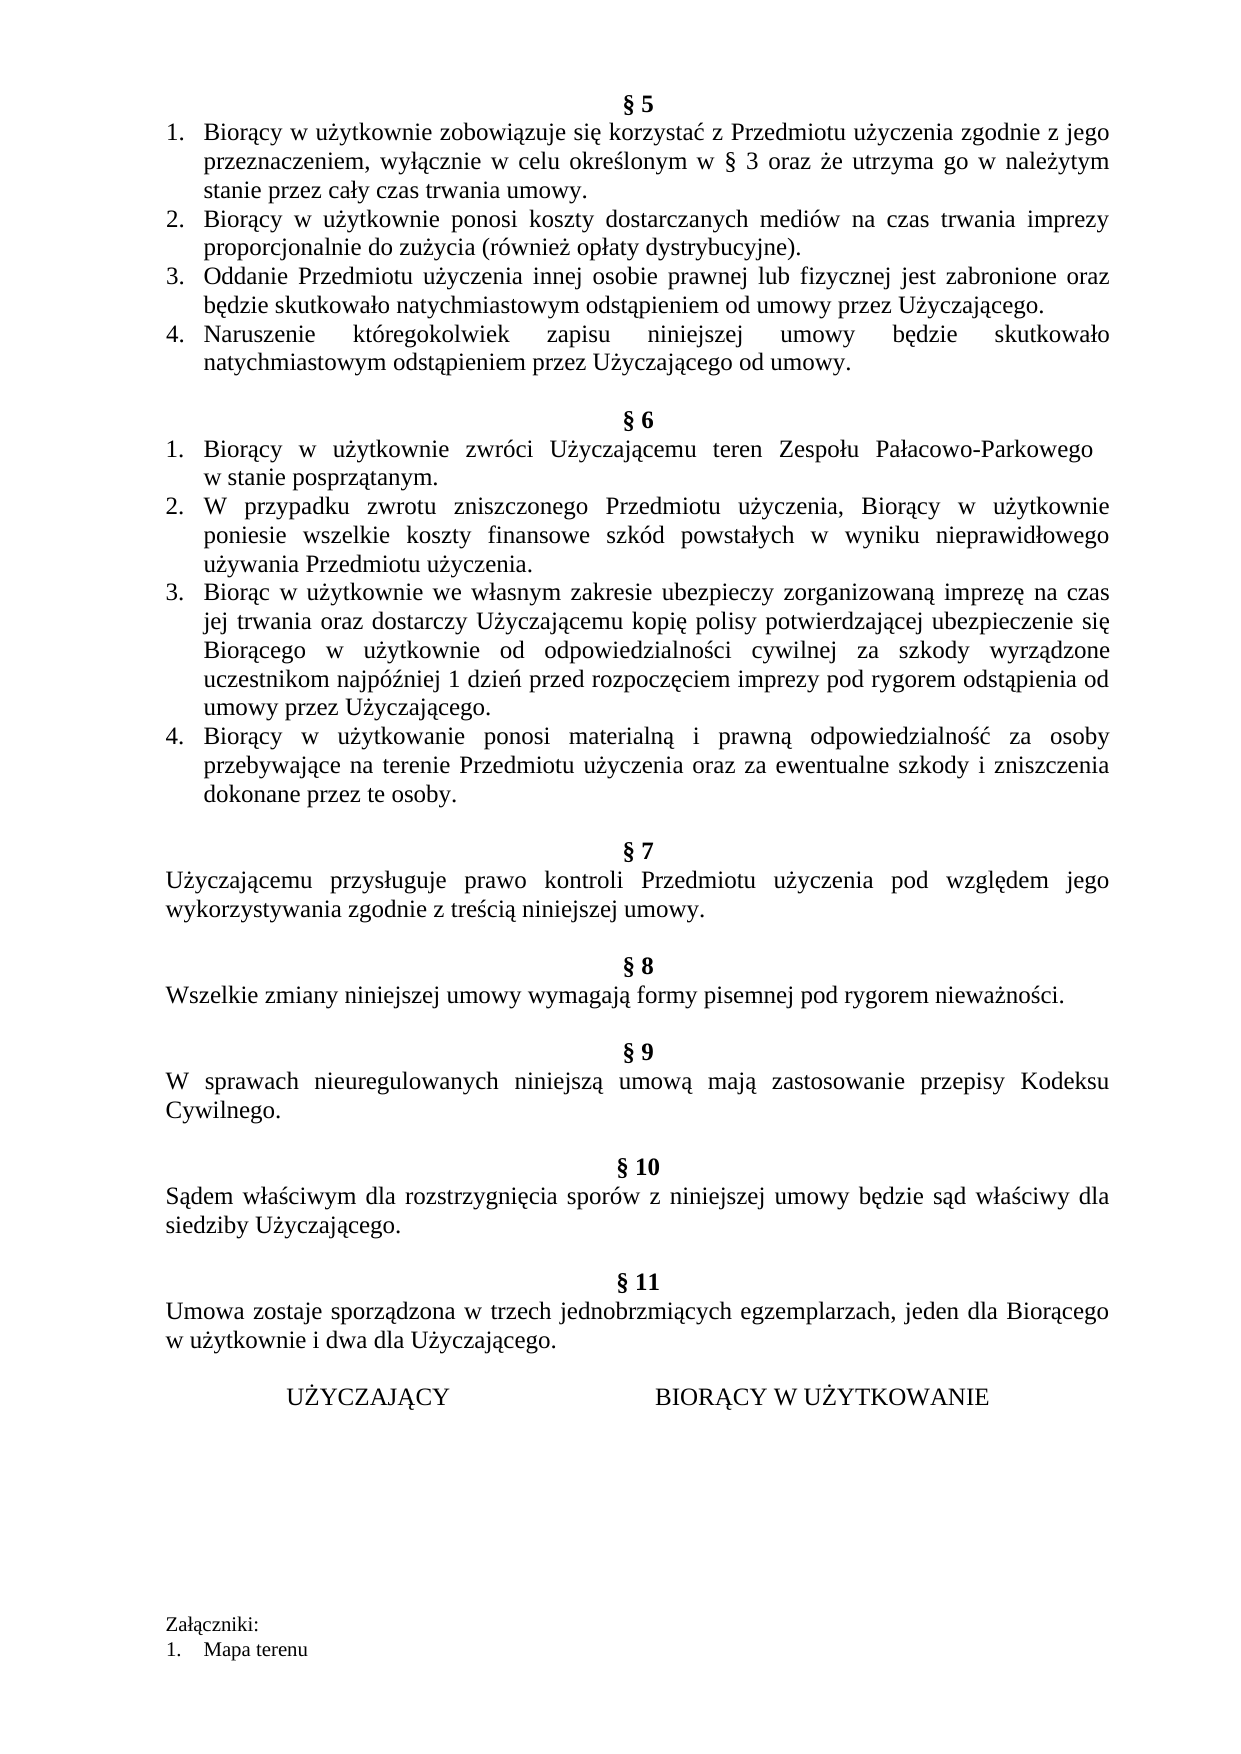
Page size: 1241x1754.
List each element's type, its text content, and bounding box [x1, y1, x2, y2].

list Naruszenie któregokolwiek zapisu niniejszej umowy będzie skutkowało natychmiastowym odstąpieniem przez Użyczającego od umowy. [166, 319, 1110, 376]
text § 8 [165, 951, 1110, 980]
text Umowa zostaje sporządzona w trzech jednobrzmiących egzemplarzach, jeden dla Biorącego w użytkownie i dwa dla Użyczającego. [165, 1296, 1110, 1354]
list Oddanie Przedmiotu użyczenia innej osobie prawnej lub fizycznej jest zabronione oraz będzie skutkowało natychmiastowym odstąpieniem od umowy przez Użyczającego. [166, 261, 1110, 319]
list Biorący w użytkownie zwróci Użyczającemu teren Zespołu Pałacowo-Parkowego w stanie posprzątanym. [165, 434, 1110, 491]
list W przypadku zwrotu zniszczonego Przedmiotu użyczenia, Biorący w użytkownie poniesie wszelkie koszty finansowe szkód powstałych w wyniku nieprawidłowego używania Przedmiotu użyczenia. [165, 491, 1110, 577]
text § 9 [165, 1037, 1110, 1066]
list Biorący w użytkownie zobowiązuje się korzystać z Przedmiotu użyczenia zgodnie z jego przeznaczeniem, wyłącznie w celu określonym w § 3 oraz że utrzyma go w należytym stanie przez cały czas trwania umowy. [166, 117, 1110, 204]
list Biorąc w użytkownie we własnym zakresie ubezpieczy zorganizowaną imprezę na czas jej trwania oraz dostarczy Użyczającemu kopię polisy potwierdzającej ubezpieczenie się Biorącego w użytkownie od odpowiedzialności cywilnej za szkody wyrządzone uczestnikom najpóźniej 1 dzień przed rozpoczęciem imprezy pod rygorem odstąpienia od umowy przez Użyczającego. [165, 577, 1110, 721]
list Mapa terenu [166, 1636, 1110, 1661]
text Użyczającemu przysługuje prawo kontroli Przedmiotu użyczenia pod względem jego wykorzystywania zgodnie z treścią niniejszej umowy. [165, 865, 1110, 922]
list Biorący w użytkownie ponosi koszty dostarczanych mediów na czas trwania imprezy proporcjonalnie do zużycia (również opłaty dystrybucyjne). [166, 204, 1110, 261]
text § 5 [165, 89, 1110, 117]
text § 6 [165, 405, 1110, 434]
text § 10 [165, 1152, 1110, 1181]
list Biorący w użytkowanie ponosi materialną i prawną odpowiedzialność za osoby przebywające na terenie Przedmiotu użyczenia oraz za ewentualne szkody i zniszczenia dokonane przez te osoby. [165, 721, 1110, 807]
text Sądem właściwym dla rozstrzygnięcia sporów z niniejszej umowy będzie sąd właściwy dla siedziby Użyczającego. [165, 1181, 1110, 1239]
text § 11 [165, 1267, 1110, 1296]
text § 7 [165, 836, 1110, 865]
text Wszelkie zmiany niniejszej umowy wymagają formy pisemnej pod rygorem nieważności. [165, 980, 1110, 1009]
text W sprawach nieuregulowanych niniejszą umową mają zastosowanie przepisy Kodeksu Cywilnego. [165, 1066, 1110, 1124]
text UŻYCZAJĄCY BIORĄCY W UŻYTKOWANIE [165, 1382, 1110, 1411]
text Załączniki: [165, 1612, 1110, 1636]
